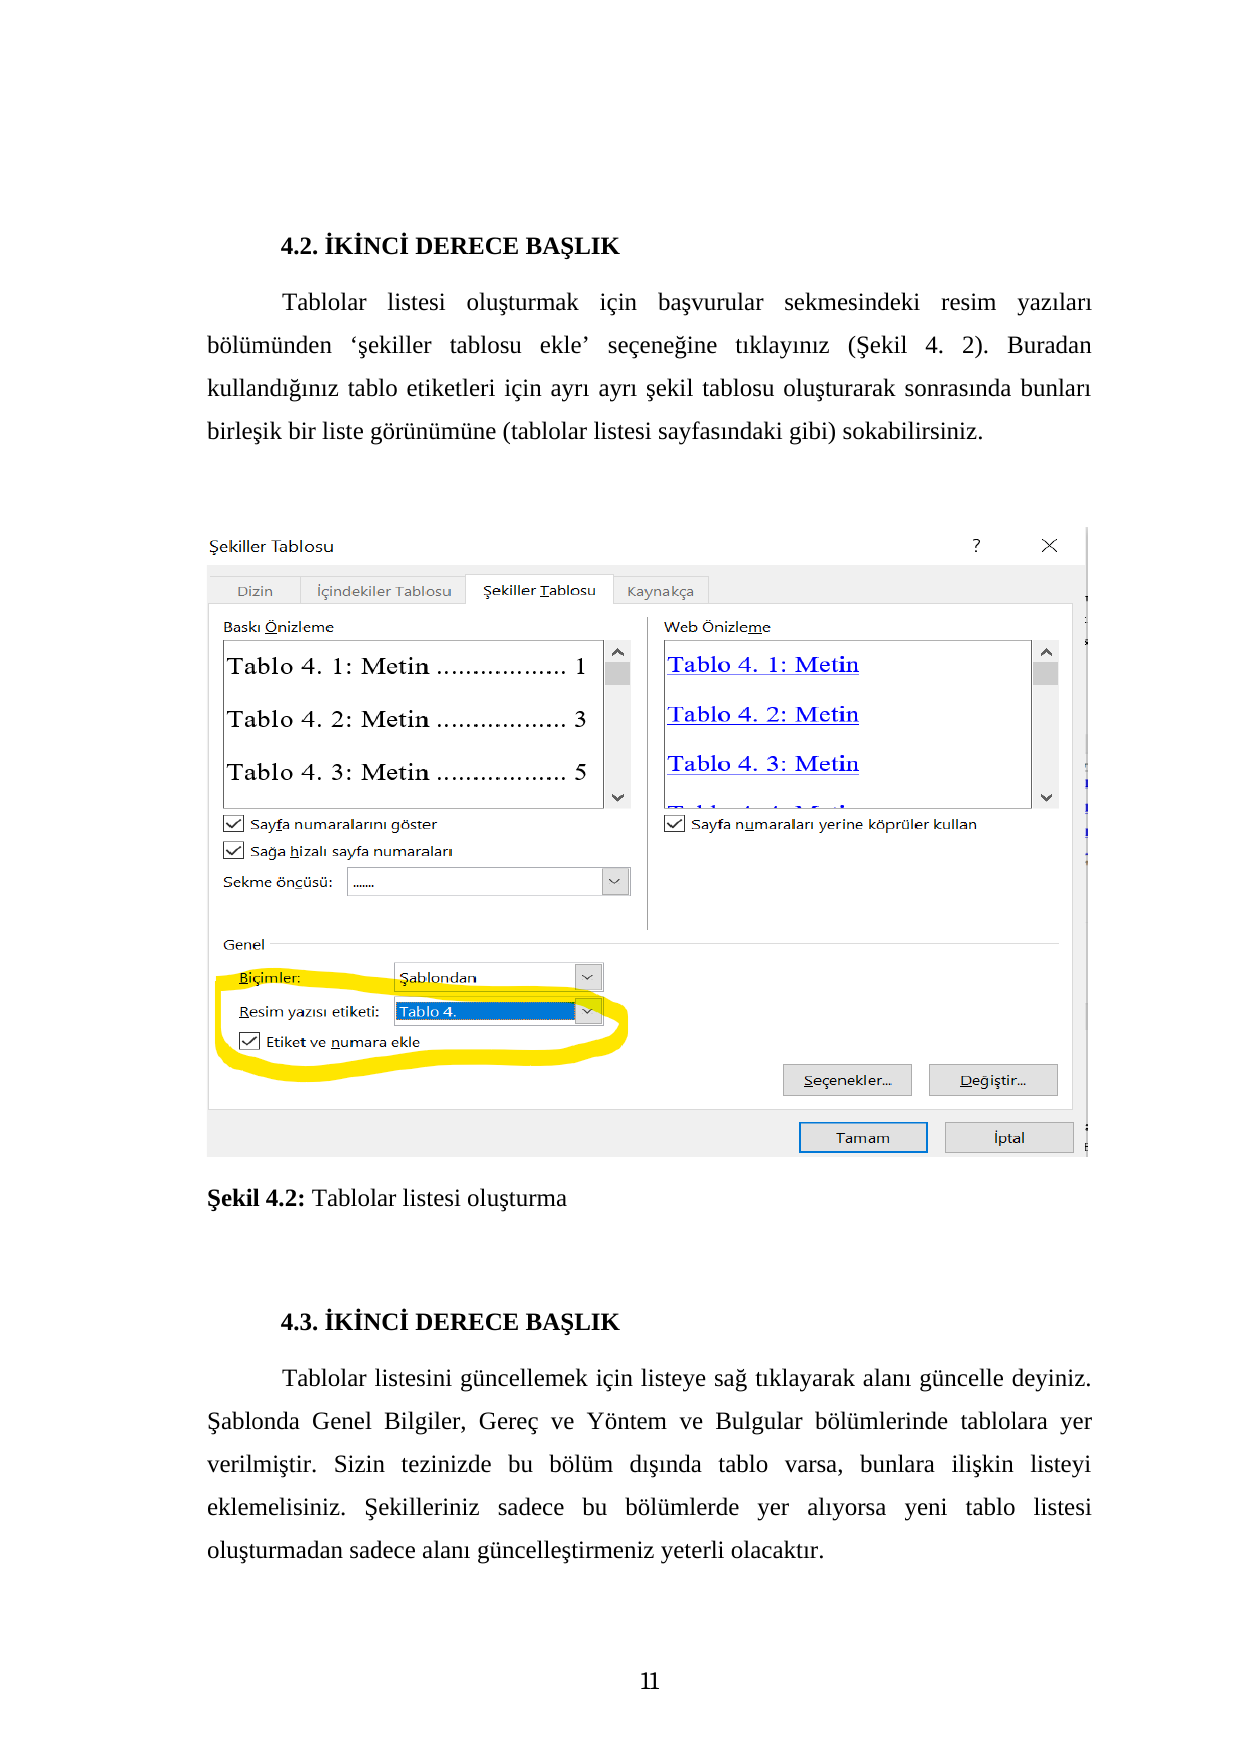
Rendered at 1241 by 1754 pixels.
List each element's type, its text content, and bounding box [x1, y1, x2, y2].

subtitle 4.2. İKİNCİ DERECE BAŞLIK [207, 231, 1092, 260]
text Tablolar listesini güncellemek için listeye sağ tıklayarak alanı güncelle deyiniz. Şablonda Genel Bilgiler, Gereç ve Yöntem ve Bulgular bölümlerinde tablolara yer verilmiştir. Sizin tezinizde bu bölüm dışında tablo varsa, bunlara ilişkin listeyi eklemelisiniz. Şekilleriniz sadece bu bölümlerde yer alıyorsa yeni tablo listesi oluşturmadan sadece alanı güncelleştirmeniz yeterli olacaktır. [207, 1363, 1092, 1564]
picture [206, 527, 1088, 1157]
text Şekil 4.2: Tablolar listesi oluşturma [207, 1183, 1092, 1212]
text Tablolar listesi oluşturmak için başvurular sekmesindeki resim yazıları bölümünden ‘şekiller tablosu ekle’ seçeneğine tıklayınız (Şekil 4. 2). Buradan kullandığınız tablo etiketleri için ayrı ayrı şekil tablosu oluşturarak sonrasında bunları birleşik bir liste görünümüne (tablolar listesi sayfasındaki gibi) sokabilirsiniz. [207, 287, 1092, 445]
subtitle 4.3. İKİNCİ DERECE BAŞLIK [207, 1307, 1092, 1336]
